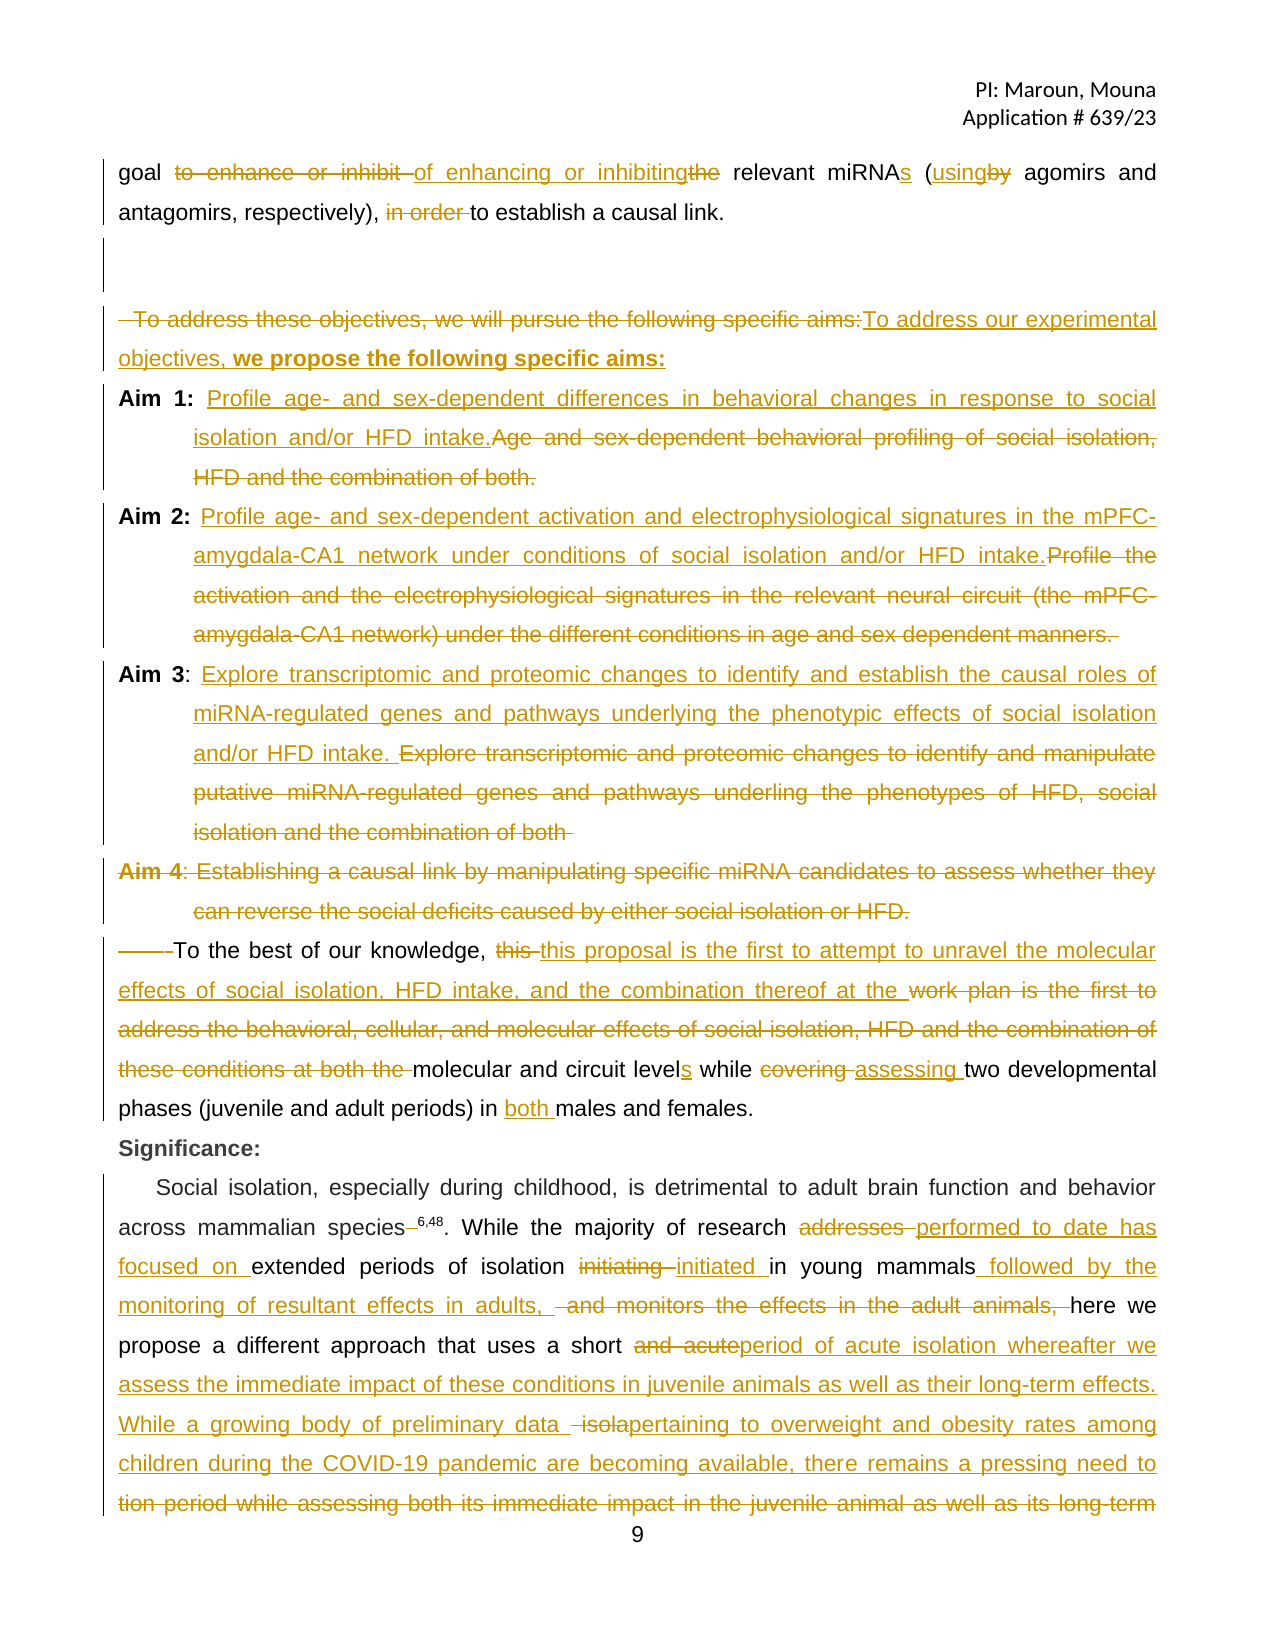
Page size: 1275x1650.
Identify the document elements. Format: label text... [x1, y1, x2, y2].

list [118, 159, 1157, 225]
list Aim 1: [118, 384, 1157, 490]
list Aim 3: [118, 661, 1157, 845]
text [118, 1474, 1157, 1516]
text To the best of our knowledge, molecular and circuit level while two developmental phases (juvenile and adult periods) in males and females. [118, 1032, 1157, 1121]
text To the best of our knowledge, molecular and circuit level while two developmental phases (juvenile and adult periods) in males and females. [118, 937, 1157, 1030]
list Aim 2: [118, 503, 1157, 648]
list Significance: [118, 1134, 1157, 1161]
